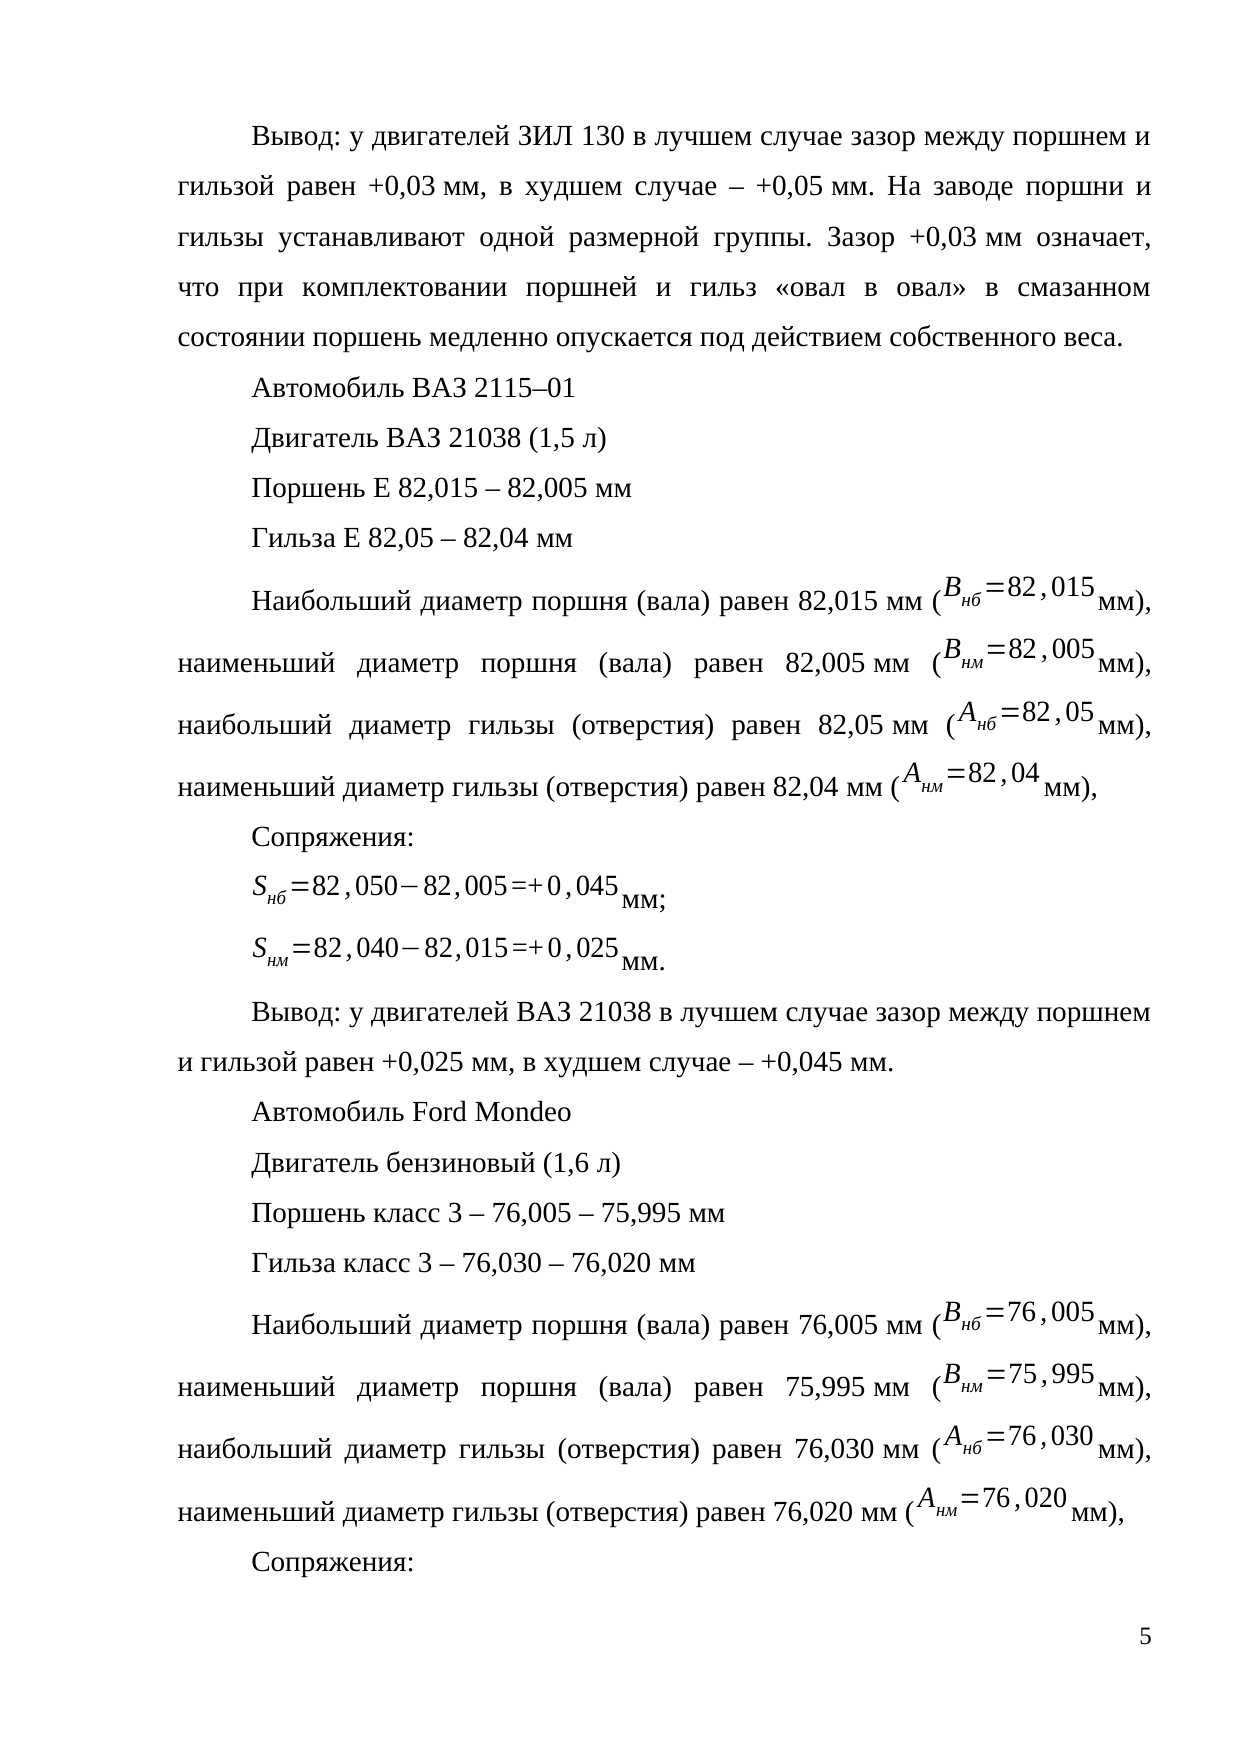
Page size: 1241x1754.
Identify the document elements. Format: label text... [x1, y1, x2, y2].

text Вывод: у двигателей ВАЗ 21038 в лучшем случае зазор между поршнем и гильзой равен +0,025 мм, в худшем случае – +0,045 мм. [177, 994, 1152, 1078]
text Наибольший диаметр поршня (вала) равен 82,015 мм (мм), наименьший диаметр поршня (вала) равен 82,005 мм (мм), наибольший диаметр гильзы (отверстия) равен 82,05 мм (мм), наименьший диаметр гильзы (отверстия) равен 82,04 мм (мм), [177, 571, 1152, 802]
text Поршень класс 3 – 76,005 – 75,995 мм [177, 1195, 1152, 1228]
text Автомобиль Ford Mondeo [177, 1094, 1152, 1128]
text Сопряжения: [177, 1544, 1152, 1577]
text Двигатель бензиновый (1,6 л) [177, 1145, 1152, 1178]
text Двигатель ВАЗ 21038 (1,5 л) [177, 420, 1152, 453]
text Наибольший диаметр поршня (вала) равен 76,005 мм (мм), наименьший диаметр поршня (вала) равен 75,995 мм (мм), наибольший диаметр гильзы (отверстия) равен 76,030 мм (мм), наименьший диаметр гильзы (отверстия) равен 76,020 мм (мм), [177, 1296, 1152, 1527]
text мм. [177, 932, 1152, 977]
text Сопряжения: [177, 819, 1152, 853]
text мм; [177, 869, 1152, 915]
text Автомобиль ВАЗ 2115–01 [177, 370, 1152, 403]
text Поршень Е 82,015 – 82,005 мм [177, 470, 1152, 504]
text Вывод: у двигателей ЗИЛ 130 в лучшем случае зазор между поршнем и гильзой равен +0,03 мм, в худшем случае – +0,05 мм. На заводе поршни и гильзы устанавливают одной размерной группы. Зазор +0,03 мм означает, что при комплектовании поршней и гильз «овал в овал» в смазанном состоянии поршень медленно опускается под действием собственного веса. [177, 118, 1152, 353]
text Гильза Е 82,05 – 82,04 мм [177, 521, 1152, 554]
text Гильза класс 3 – 76,030 – 76,020 мм [177, 1245, 1152, 1279]
